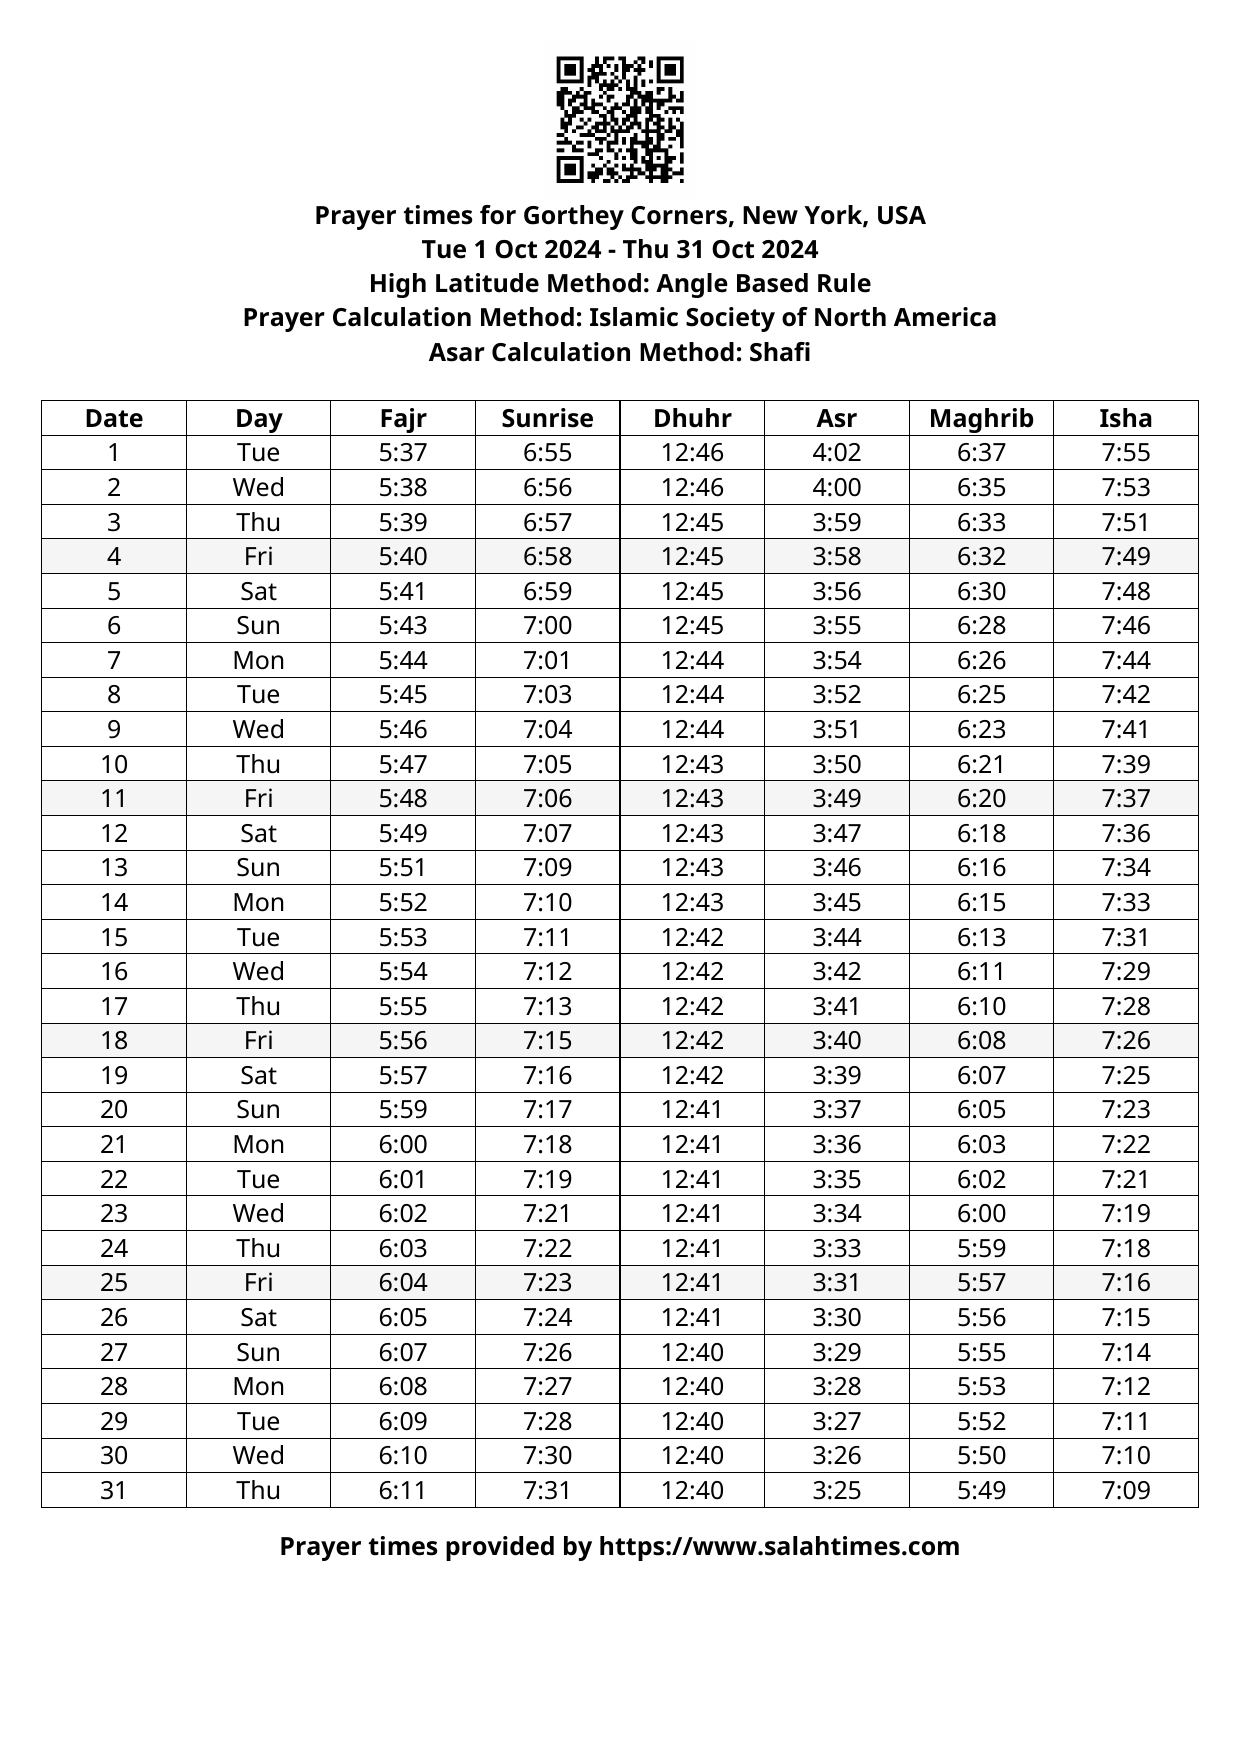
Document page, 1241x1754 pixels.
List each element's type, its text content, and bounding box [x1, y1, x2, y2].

table_cell 7:23 [1054, 1093, 1198, 1126]
table_cell 2 [42, 470, 186, 504]
table_cell 7:04 [476, 712, 619, 746]
table_cell 12:42 [621, 920, 764, 953]
table_cell 7:09 [1054, 1473, 1198, 1507]
table_cell Wed [187, 712, 330, 746]
table_header Asr [765, 401, 909, 434]
table_cell 7:34 [1054, 851, 1198, 884]
table_cell Tue [187, 436, 330, 469]
table_cell 31 [42, 1473, 186, 1507]
table_cell 7:00 [476, 609, 619, 642]
table_cell 16 [42, 954, 186, 988]
table_cell 6:55 [476, 436, 619, 469]
table_cell 3:41 [765, 989, 909, 1022]
table_header Sunrise [476, 401, 619, 434]
table_cell 12:46 [621, 470, 764, 504]
table_cell 6:23 [910, 712, 1053, 746]
table_cell 12:41 [621, 1231, 764, 1264]
table_cell Sat [187, 1300, 330, 1334]
table_cell 7:42 [1054, 678, 1198, 711]
table_cell 7:33 [1054, 885, 1198, 919]
table_cell 6:57 [476, 505, 619, 538]
table_cell 7:14 [1054, 1335, 1198, 1368]
table_cell 7:48 [1054, 574, 1198, 607]
table_cell 5:52 [910, 1404, 1053, 1437]
table_cell 21 [42, 1127, 186, 1161]
table_cell 6:26 [910, 643, 1053, 677]
table_cell 30 [42, 1439, 186, 1472]
table_cell 7:46 [1054, 609, 1198, 642]
table_cell 7:55 [1054, 436, 1198, 469]
table_cell 7:21 [476, 1196, 619, 1230]
table_header Fajr [331, 401, 475, 434]
table_cell 7:22 [476, 1231, 619, 1264]
table_cell 3:25 [765, 1473, 909, 1507]
table_cell 7:17 [476, 1093, 619, 1126]
table_cell 3:55 [765, 609, 909, 642]
table_cell 24 [42, 1231, 186, 1264]
table_cell 5:45 [331, 678, 475, 711]
table_cell 12:42 [621, 954, 764, 988]
table_cell Tue [187, 920, 330, 953]
table_cell 7:26 [476, 1335, 619, 1368]
table_cell 6:25 [910, 678, 1053, 711]
table_cell 5:46 [331, 712, 475, 746]
table_cell 6:37 [910, 436, 1053, 469]
table_cell Sat [187, 1058, 330, 1092]
table_cell 7:16 [1054, 1266, 1198, 1299]
table_cell 3:31 [765, 1266, 909, 1299]
table_cell 12:43 [621, 851, 764, 884]
table_cell 3 [42, 505, 186, 538]
table_cell 5:59 [910, 1231, 1053, 1264]
table_cell 12:46 [621, 436, 764, 469]
table_cell 5:44 [331, 643, 475, 677]
table_cell 12:45 [621, 609, 764, 642]
table_cell Thu [187, 1231, 330, 1264]
table_header Day [187, 401, 330, 434]
table_cell 7:07 [476, 816, 619, 849]
table_cell Fri [187, 1024, 330, 1057]
table_cell 5:56 [910, 1300, 1053, 1334]
table_cell 9 [42, 712, 186, 746]
table_cell 12:40 [621, 1369, 764, 1403]
text High Latitude Method: Angle Based Rule [42, 266, 1198, 300]
table_cell 12 [42, 816, 186, 849]
table_cell 12:45 [621, 505, 764, 538]
table_cell Sun [187, 1335, 330, 1368]
table_cell 3:58 [765, 539, 909, 573]
table_cell 7:23 [476, 1266, 619, 1299]
table_cell Fri [187, 1266, 330, 1299]
table_cell Thu [187, 505, 330, 538]
table_cell 3:46 [765, 851, 909, 884]
table_cell 6:11 [331, 1473, 475, 1507]
table_cell 12:42 [621, 1058, 764, 1092]
table_cell 5:48 [331, 781, 475, 815]
table_cell Thu [187, 747, 330, 780]
table_cell 3:49 [765, 781, 909, 815]
table_cell 3:47 [765, 816, 909, 849]
table_cell 7:29 [1054, 954, 1198, 988]
table_cell 27 [42, 1335, 186, 1368]
table_cell 5:43 [331, 609, 475, 642]
table_cell 7:24 [476, 1300, 619, 1334]
table_cell 3:29 [765, 1335, 909, 1368]
table_cell 7:13 [476, 989, 619, 1022]
table_cell 7:26 [1054, 1024, 1198, 1057]
table_cell 15 [42, 920, 186, 953]
table_cell 5:37 [331, 436, 475, 469]
table_cell 6:16 [910, 851, 1053, 884]
table_cell 7:15 [1054, 1300, 1198, 1334]
table_cell 6:10 [910, 989, 1053, 1022]
table_cell Wed [187, 1439, 330, 1472]
table_cell 6:09 [331, 1404, 475, 1437]
table_cell 5:49 [910, 1473, 1053, 1507]
table_cell Fri [187, 781, 330, 815]
table_cell 6:03 [331, 1231, 475, 1264]
text Prayer times provided by https://www.salahtimes.com [42, 1528, 1198, 1563]
text Tue 1 Oct 2024 - Thu 31 Oct 2024 [42, 232, 1198, 266]
table_cell 7:05 [476, 747, 619, 780]
table_cell 6:04 [331, 1266, 475, 1299]
table_cell 19 [42, 1058, 186, 1092]
table_cell 6 [42, 609, 186, 642]
table_cell 17 [42, 989, 186, 1022]
table_cell 12:44 [621, 643, 764, 677]
table_cell Mon [187, 1127, 330, 1161]
table_cell 7:53 [1054, 470, 1198, 504]
table_cell 5:41 [331, 574, 475, 607]
table_cell 7:01 [476, 643, 619, 677]
table_cell 7:11 [1054, 1404, 1198, 1437]
table_cell 3:27 [765, 1404, 909, 1437]
table_cell Tue [187, 678, 330, 711]
table_cell 6:03 [910, 1127, 1053, 1161]
table_cell 3:33 [765, 1231, 909, 1264]
table_cell 7:36 [1054, 816, 1198, 849]
table_cell 7:37 [1054, 781, 1198, 815]
table_cell 3:37 [765, 1093, 909, 1126]
table_cell Sat [187, 816, 330, 849]
table_cell 3:51 [765, 712, 909, 746]
text Prayer Calculation Method: Islamic Society of North America [42, 300, 1198, 334]
table_cell 12:43 [621, 885, 764, 919]
table_cell 6:15 [910, 885, 1053, 919]
table_cell 7:28 [476, 1404, 619, 1437]
table_cell 6:20 [910, 781, 1053, 815]
table_cell 7:39 [1054, 747, 1198, 780]
table_cell 6:07 [910, 1058, 1053, 1092]
table_cell Sun [187, 851, 330, 884]
table_cell 5:53 [910, 1369, 1053, 1403]
table_cell 4:02 [765, 436, 909, 469]
table_cell Wed [187, 470, 330, 504]
table_header Isha [1054, 401, 1198, 434]
table_cell 7:16 [476, 1058, 619, 1092]
table_cell 3:36 [765, 1127, 909, 1161]
table_cell 7:10 [1054, 1439, 1198, 1472]
table_cell 5:55 [331, 989, 475, 1022]
table_cell 5:55 [910, 1335, 1053, 1368]
table_cell 7:19 [476, 1162, 619, 1195]
text Prayer times for Gorthey Corners, New York, USA [42, 198, 1198, 232]
table_cell 5:57 [910, 1266, 1053, 1299]
table_cell 7:41 [1054, 712, 1198, 746]
table_cell 7:22 [1054, 1127, 1198, 1161]
table_cell 12:40 [621, 1439, 764, 1472]
table_cell 12:45 [621, 539, 764, 573]
table_cell 12:43 [621, 747, 764, 780]
table_cell Wed [187, 954, 330, 988]
table_cell Sat [187, 574, 330, 607]
table_header Maghrib [910, 401, 1053, 434]
table_cell Wed [187, 1196, 330, 1230]
table_cell 12:40 [621, 1404, 764, 1437]
table_cell Fri [187, 539, 330, 573]
picture [542, 41, 699, 198]
table_cell 5:39 [331, 505, 475, 538]
table_cell 7:28 [1054, 989, 1198, 1022]
table_cell 3:30 [765, 1300, 909, 1334]
table_cell 6:30 [910, 574, 1053, 607]
table_cell 5 [42, 574, 186, 607]
table_cell 12:43 [621, 781, 764, 815]
table_cell 7:44 [1054, 643, 1198, 677]
table_cell 20 [42, 1093, 186, 1126]
table_cell 3:45 [765, 885, 909, 919]
table_cell 5:47 [331, 747, 475, 780]
table_cell 6:08 [910, 1024, 1053, 1057]
table_cell Mon [187, 885, 330, 919]
table_cell 3:44 [765, 920, 909, 953]
table_cell 8 [42, 678, 186, 711]
table_cell Sun [187, 609, 330, 642]
table_cell 12:43 [621, 816, 764, 849]
table_cell 3:34 [765, 1196, 909, 1230]
table_header Date [42, 401, 186, 434]
table_cell 7:18 [476, 1127, 619, 1161]
table_cell 5:40 [331, 539, 475, 573]
table_cell 5:59 [331, 1093, 475, 1126]
table_cell 6:01 [331, 1162, 475, 1195]
table_cell Thu [187, 1473, 330, 1507]
table_cell 7:09 [476, 851, 619, 884]
table_cell 7:10 [476, 885, 619, 919]
table_cell 5:51 [331, 851, 475, 884]
table_cell 6:18 [910, 816, 1053, 849]
table_cell 6:07 [331, 1335, 475, 1368]
table_cell 7:25 [1054, 1058, 1198, 1092]
table_cell 6:35 [910, 470, 1053, 504]
table_cell 12:41 [621, 1300, 764, 1334]
table_cell 3:54 [765, 643, 909, 677]
table_cell 4 [42, 539, 186, 573]
table_cell 7:03 [476, 678, 619, 711]
table_cell 6:08 [331, 1369, 475, 1403]
table_cell 7:51 [1054, 505, 1198, 538]
table_cell 28 [42, 1369, 186, 1403]
table_cell 29 [42, 1404, 186, 1437]
table_cell 7:18 [1054, 1231, 1198, 1264]
table_cell 12:44 [621, 678, 764, 711]
table_cell 3:59 [765, 505, 909, 538]
table_cell 6:00 [331, 1127, 475, 1161]
table_cell 12:41 [621, 1127, 764, 1161]
table_cell 6:00 [910, 1196, 1053, 1230]
table_cell 12:42 [621, 1024, 764, 1057]
table_cell 12:41 [621, 1162, 764, 1195]
table_cell 5:53 [331, 920, 475, 953]
table_cell 6:59 [476, 574, 619, 607]
table_cell 14 [42, 885, 186, 919]
table_cell 22 [42, 1162, 186, 1195]
table_cell 6:02 [910, 1162, 1053, 1195]
table_cell Tue [187, 1162, 330, 1195]
table_cell 7:31 [476, 1473, 619, 1507]
table_cell 3:40 [765, 1024, 909, 1057]
table_cell 1 [42, 436, 186, 469]
table_cell 12:42 [621, 989, 764, 1022]
table_cell 6:02 [331, 1196, 475, 1230]
table_cell 6:10 [331, 1439, 475, 1472]
table_cell 25 [42, 1266, 186, 1299]
table_cell 3:50 [765, 747, 909, 780]
table_cell 3:56 [765, 574, 909, 607]
table_cell 5:56 [331, 1024, 475, 1057]
table_cell 11 [42, 781, 186, 815]
table_cell 6:56 [476, 470, 619, 504]
table_cell 12:40 [621, 1473, 764, 1507]
table_cell 12:41 [621, 1093, 764, 1126]
table_cell 7:12 [1054, 1369, 1198, 1403]
table_cell 6:05 [910, 1093, 1053, 1126]
table_cell 5:54 [331, 954, 475, 988]
table_cell 7:31 [1054, 920, 1198, 953]
table_cell 7:11 [476, 920, 619, 953]
table_cell 6:21 [910, 747, 1053, 780]
table_cell 23 [42, 1196, 186, 1230]
table_cell 5:38 [331, 470, 475, 504]
table_cell 12:40 [621, 1335, 764, 1368]
table_cell 7:49 [1054, 539, 1198, 573]
table_cell 3:39 [765, 1058, 909, 1092]
table_cell 6:11 [910, 954, 1053, 988]
table_cell 5:52 [331, 885, 475, 919]
table_cell Mon [187, 1369, 330, 1403]
table_cell 3:28 [765, 1369, 909, 1403]
table_cell 7:12 [476, 954, 619, 988]
table_cell 7:06 [476, 781, 619, 815]
table_cell 6:28 [910, 609, 1053, 642]
table_cell 7:15 [476, 1024, 619, 1057]
table_cell 6:58 [476, 539, 619, 573]
table_cell 12:44 [621, 712, 764, 746]
table_cell 6:05 [331, 1300, 475, 1334]
table_cell 12:41 [621, 1266, 764, 1299]
text Asar Calculation Method: Shafi [42, 334, 1198, 368]
table_cell 5:57 [331, 1058, 475, 1092]
table_cell 7:27 [476, 1369, 619, 1403]
table_cell 7:19 [1054, 1196, 1198, 1230]
table_cell 4:00 [765, 470, 909, 504]
table_cell 6:33 [910, 505, 1053, 538]
table_cell 18 [42, 1024, 186, 1057]
table_cell 3:52 [765, 678, 909, 711]
table_cell 3:35 [765, 1162, 909, 1195]
table_cell 7 [42, 643, 186, 677]
table_cell 5:50 [910, 1439, 1053, 1472]
table_cell 6:13 [910, 920, 1053, 953]
table_cell Tue [187, 1404, 330, 1437]
table_cell 7:21 [1054, 1162, 1198, 1195]
table_cell 3:42 [765, 954, 909, 988]
table_cell 12:41 [621, 1196, 764, 1230]
table_cell Mon [187, 643, 330, 677]
table_cell 12:45 [621, 574, 764, 607]
table_cell 10 [42, 747, 186, 780]
table_cell 5:49 [331, 816, 475, 849]
table_cell 7:30 [476, 1439, 619, 1472]
table_cell Thu [187, 989, 330, 1022]
table_cell Sun [187, 1093, 330, 1126]
table_header Dhuhr [621, 401, 764, 434]
table_cell 26 [42, 1300, 186, 1334]
table_cell 13 [42, 851, 186, 884]
table_cell 6:32 [910, 539, 1053, 573]
table_cell 3:26 [765, 1439, 909, 1472]
